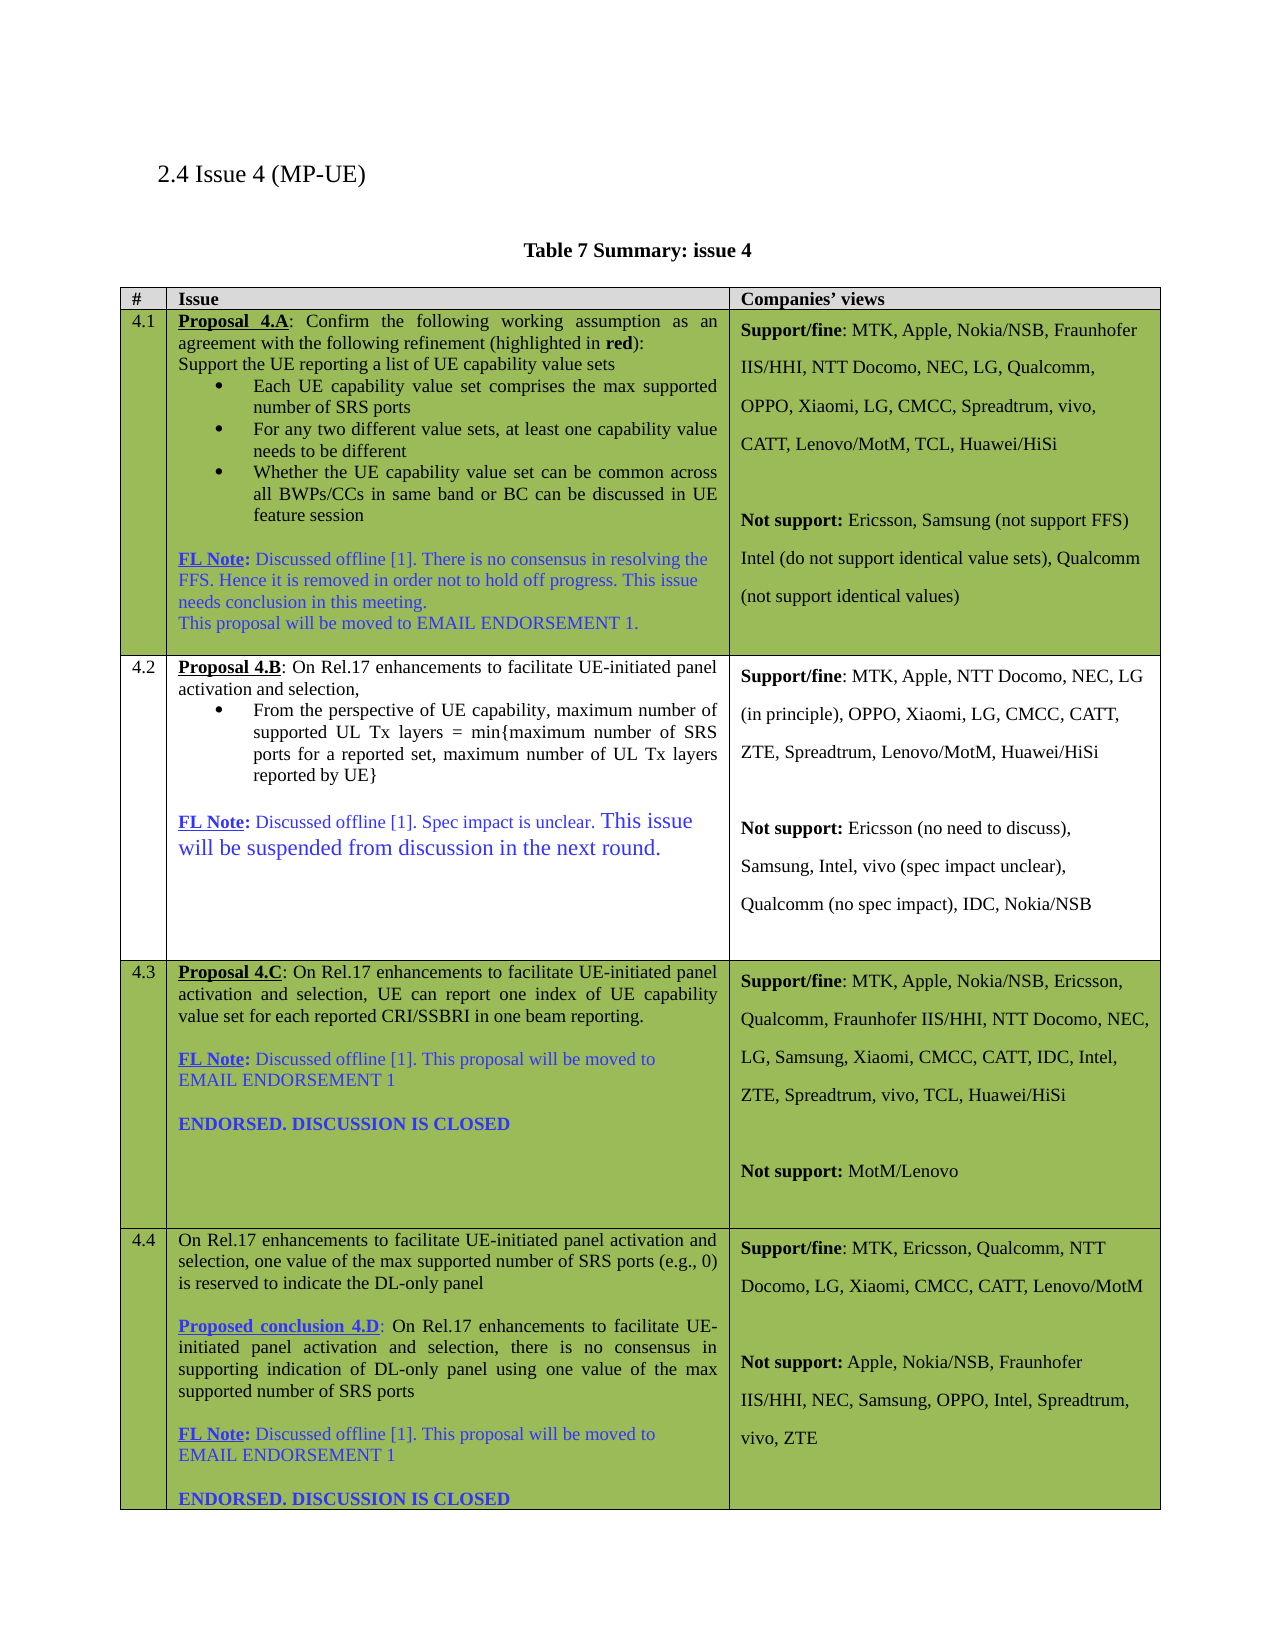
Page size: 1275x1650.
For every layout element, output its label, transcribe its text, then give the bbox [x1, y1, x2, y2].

table_cell Proposal 4.C: On Rel.17 enhancements to facilitate UE-initiated panel activation and selection, UE can report one index of UE capability value set for each reported CRI/SSBRI in one beam reporting. FL Note: Discussed offline [1]. This proposal will be moved to EMAIL ENDORSEMENT 1 ENDORSED. DISCUSSION IS CLOSED [167, 961, 729, 1228]
table_header Issue [167, 288, 729, 309]
table_cell 4.2 [121, 656, 166, 960]
table_cell 4.3 [121, 961, 166, 1228]
table_header Companies’ views [730, 288, 1160, 309]
table_cell Support/fine: MTK, Apple, Nokia/NSB, Ericsson, Qualcomm, Fraunhofer IIS/HHI, NTT Docomo, NEC, LG, Samsung, Xiaomi, CMCC, CATT, IDC, Intel, ZTE, Spreadtrum, vivo, TCL, Huawei/HiSi Not support: MotM/Lenovo [730, 961, 1160, 1228]
table_cell Proposal 4.B: On Rel.17 enhancements to facilitate UE-initiated panel activation and selection, From the perspective of UE capability, maximum number of supported UL Tx layers = min{maximum number of SRS ports for a reported set, maximum number of UL Tx layers reported by UE} FL Note: Discussed offline [1]. Spec impact is unclear. This issue will be suspended from discussion in the next round. [167, 656, 729, 960]
table_header # [121, 288, 166, 309]
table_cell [167, 1229, 729, 1509]
table_cell Proposal 4.A: Confirm the following working assumption as an agreement with the following refinement (highlighted in red): Support the UE reporting a list of UE capability value sets Each UE capability value set comprises the max supported number of SRS ports For any two different value sets, at least one capability value needs to be different Whether the UE capability value set can be common across all BWPs/CCs in same band or BC can be discussed in UE feature session FL Note: Discussed offline [1]. There is no consensus in resolving the FFS. Hence it is removed in order not to hold off progress. This issue needs conclusion in this meeting. This proposal will be moved to EMAIL ENDORSEMENT 1. [167, 310, 729, 655]
text Table 7 Summary: issue 4 [120, 231, 1155, 268]
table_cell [730, 1229, 1160, 1509]
table_cell Support/fine: MTK, Apple, NTT Docomo, NEC, LG (in principle), OPPO, Xiaomi, LG, CMCC, CATT, ZTE, Spreadtrum, Lenovo/MotM, Huawei/HiSi Not support: Ericsson (no need to discuss), Samsung, Intel, vivo (spec impact unclear), Qualcomm (no spec impact), IDC, Nokia/NSB [730, 656, 1160, 960]
table_cell 4.4 [121, 1229, 166, 1509]
table_cell Support/fine: MTK, Apple, Nokia/NSB, Fraunhofer IIS/HHI, NTT Docomo, NEC, LG, Qualcomm, OPPO, Xiaomi, LG, CMCC, Spreadtrum, vivo, CATT, Lenovo/MotM, TCL, Huawei/HiSi Not support: Ericsson, Samsung (not support FFS) Intel (do not support identical value sets), Qualcomm (not support identical values) [730, 310, 1160, 655]
table_cell 4.1 [121, 310, 166, 655]
subtitle Issue 4 (MP-UE) [157, 154, 1155, 192]
